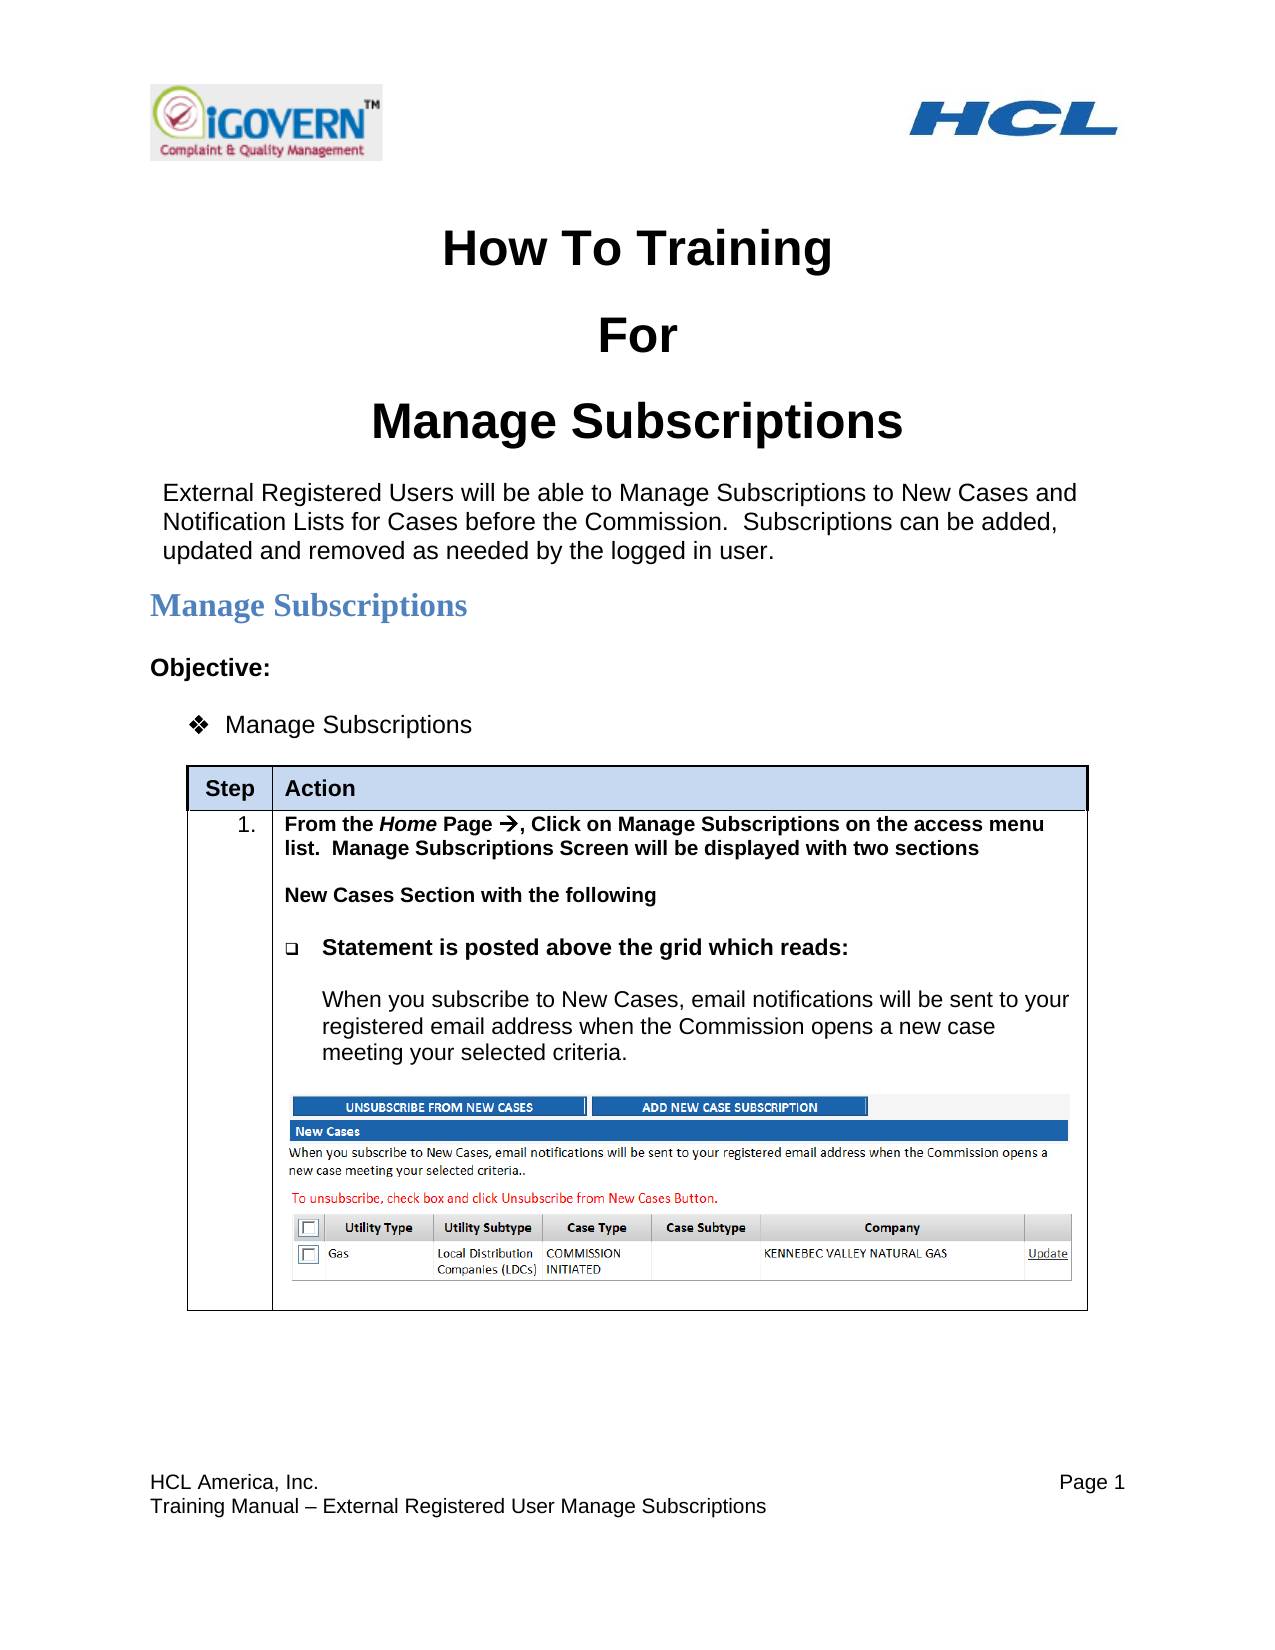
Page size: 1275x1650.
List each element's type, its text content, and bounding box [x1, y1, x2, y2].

table_cell From the Home Page , Click on Manage Subscriptions on the access menu list. Manage Subscriptions Screen will be displayed with two sections New Cases Section with the following Statement is posted above the grid which reads: When you subscribe to New Cases, email notifications will be sent to your registered email address when the Commission opens a new case meeting your selected criteria. [273, 810, 1087, 1310]
text For [150, 305, 1125, 363]
table_header Action [273, 767, 1086, 810]
text How To Training [150, 218, 1125, 276]
table_header Step [189, 767, 272, 810]
text External Registered Users will be able to Manage Subscriptions to New Cases and Notification Lists for Cases before the Commission. Subscriptions can be added, updated and removed as needed by the logged in user. [162, 478, 1125, 565]
picture [904, 75, 1125, 161]
picture [150, 84, 383, 161]
subtitle Manage Subscriptions [150, 586, 1125, 624]
text Manage Subscriptions [150, 392, 1125, 449]
text Objective: [150, 653, 1125, 681]
list Manage Subscriptions [187, 710, 1125, 739]
picture [284, 1091, 1075, 1284]
table_cell [188, 810, 272, 1310]
